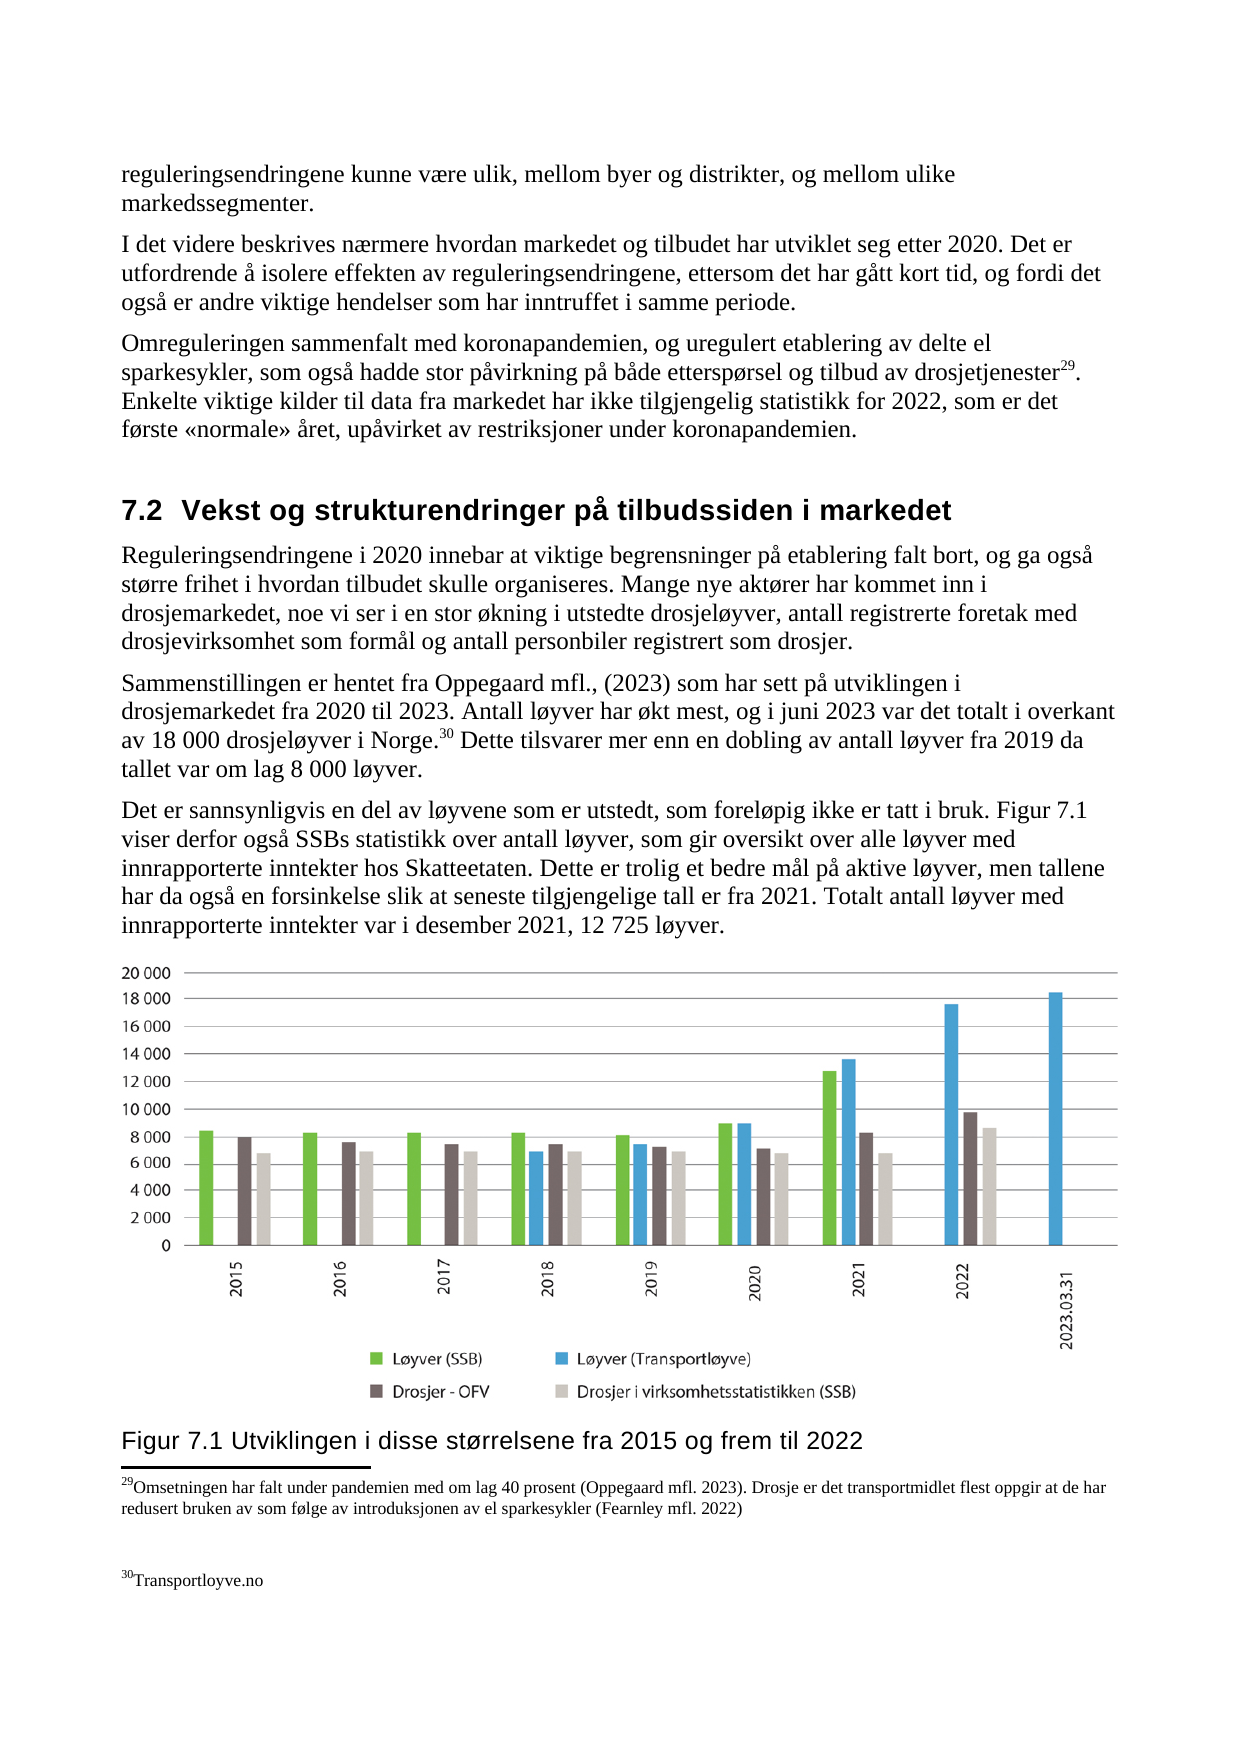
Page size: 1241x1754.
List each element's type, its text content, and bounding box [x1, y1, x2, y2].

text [121, 159, 1119, 217]
text Reguleringsendringene i 2020 innebar at viktige begrensninger på etablering falt bort, og ga også større frihet i hvordan tilbudet skulle organiseres. Mange nye aktører har kommet inn i drosjemarkedet, noe vi ser i en stor økning i utstedte drosjeløyver, antall registrerte foretak med drosjevirksomhet som formål og antall personbiler registrert som drosjer. [121, 540, 1119, 655]
text I det videre beskrives nærmere hvordan markedet og tilbudet har utviklet seg etter 2020. Det er utfordrende å isolere effekten av reguleringsendringene, ettersom det har gått kort tid, og fordi det også er andre viktige hendelser som har inntruffet i samme periode. [121, 229, 1119, 316]
picture [121, 951, 1118, 1414]
text Det er sannsynligvis en del av løyvene som er utstedt, som foreløpig ikke er tatt i bruk. Figur 7.1 viser derfor også SSBs statistikk over antall løyver, som gir oversikt over alle løyver med innrapporterte inntekter hos Skatteetaten. Dette er trolig et bedre mål på aktive løyver, men tallene har da også en forsinkelse slik at seneste tilgjengelige tall er fra 2021. Totalt antall løyver med innrapporterte inntekter var i desember 2021, 12 725 løyver. [121, 795, 1119, 939]
text Sammenstillingen er hentet fra Oppegaard mfl., (2023) som har sett på utviklingen i drosjemarkedet fra 2020 til 2023. Antall løyver har økt mest, og i juni 2023 var det totalt i overkant av 18 000 drosjeløyver i Norge. Dette tilsvarer mer enn en dobling av antall løyver fra 2019 da tallet var om lag 8 000 løyver. [121, 668, 1119, 783]
text Utviklingen i disse størrelsene fra 2015 og frem til 2022 [121, 1426, 1119, 1454]
subtitle Vekst og strukturendringer på tilbudssiden i markedet [121, 493, 1119, 527]
text Omreguleringen sammenfalt med koronapandemien, og uregulert etablering av delte el sparkesykler, som også hadde stor påvirkning på både etterspørsel og tilbud av drosjetjenester. Enkelte viktige kilder til data fra markedet har ikke tilgjengelig statistikk for 2022, som er det første «normale» året, upåvirket av restriksjoner under koronapandemien. [121, 328, 1119, 443]
